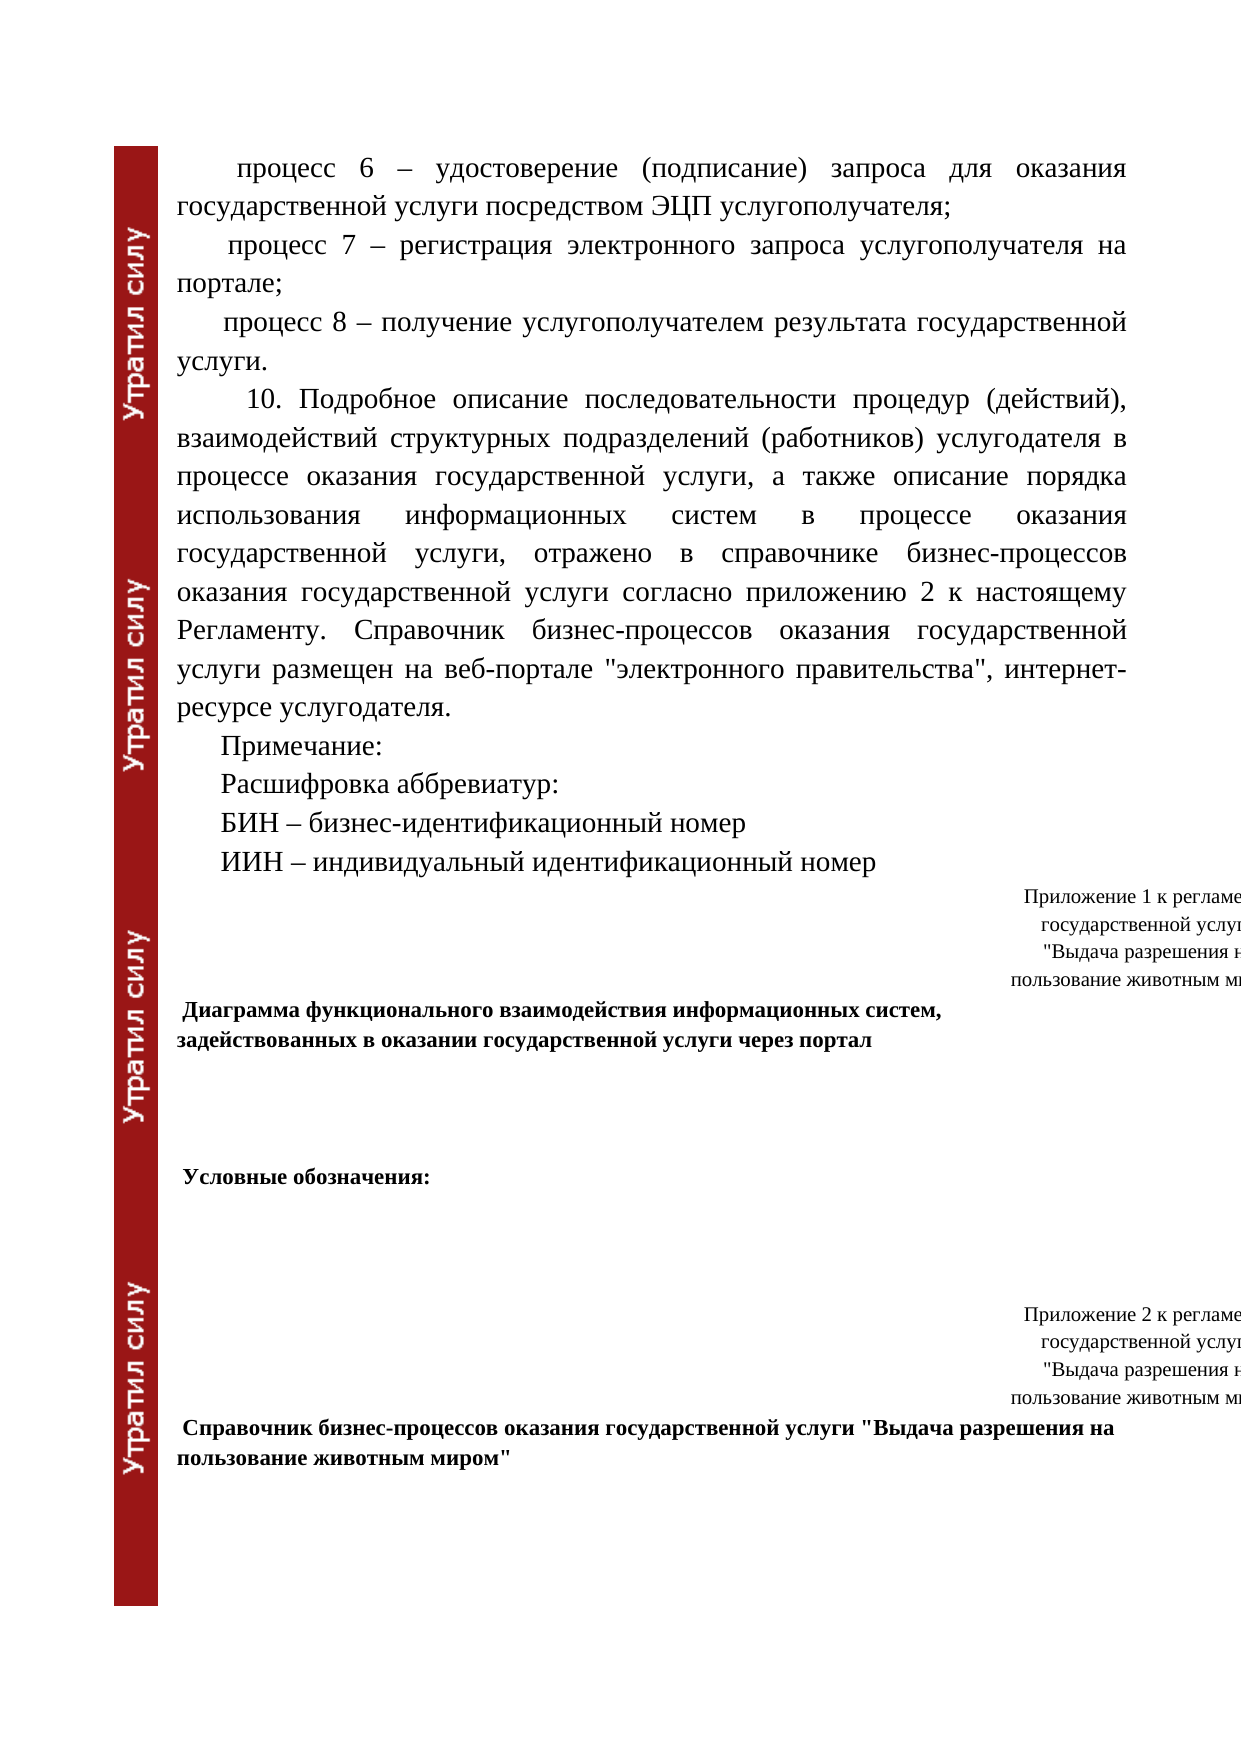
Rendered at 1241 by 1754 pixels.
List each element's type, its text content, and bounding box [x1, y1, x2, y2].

picture [114, 1471, 158, 1606]
picture [114, 1053, 158, 1163]
text 10. Подробное описание последовательности процедур (действий), взаимодействий структурных подразделений (работников) услугодателя в процессе оказания государственной услуги, а также описание порядка использования информационных систем в процессе оказания государственной услуги, отражено в справочнике бизнес-процессов оказания государственной услуги согласно приложению 2 к настоящему Регламенту. Справочник бизнес-процессов оказания государственной услуги размещен на веб-портале "электронного правительства", интернет-ресурсе услугодателя. [112, 381, 1128, 723]
text Диаграмма функционального взаимодействия информационных систем, задействованных в оказании государственной услуги через портал [112, 996, 1128, 1053]
text Справочник бизнес-процессов оказания государственной услуги "Выдача разрешения на пользование животным миром" [112, 1414, 1128, 1471]
text Условные обозначения: [112, 1163, 1128, 1190]
picture [114, 762, 158, 767]
text ИИН – индивидуальный идентификационный номер [112, 844, 1128, 877]
picture [114, 800, 158, 805]
table_header [101, 882, 912, 996]
picture [114, 723, 158, 728]
table_header Приложение 2 к регламенту государственной услуги "Выдача разрешения на пользование животным миром" [912, 1300, 1240, 1414]
text процесс 8 – получение услугополучателем результата государственной услуги. [112, 304, 1128, 376]
table_header Приложение 1 к регламенту государственной услуги "Выдача разрешения на пользование животным миром" [912, 882, 1240, 996]
text Расшифровка аббревиатур: [112, 767, 1128, 800]
text процесс 7 – регистрация электронного запроса услугополучателя на портале; [112, 227, 1128, 299]
picture [114, 299, 158, 304]
picture [114, 146, 158, 150]
picture [114, 839, 158, 844]
picture [114, 222, 158, 227]
picture [114, 877, 158, 882]
picture [114, 1190, 158, 1300]
picture [114, 376, 158, 381]
text БИН – бизнес-идентификационный номер [112, 805, 1128, 839]
text процесс 6 – удостоверение (подписание) запроса для оказания государственной услуги посредством ЭЦП услугополучателя; [112, 150, 1128, 222]
table_header [101, 1300, 912, 1414]
text Примечание: [112, 728, 1128, 762]
